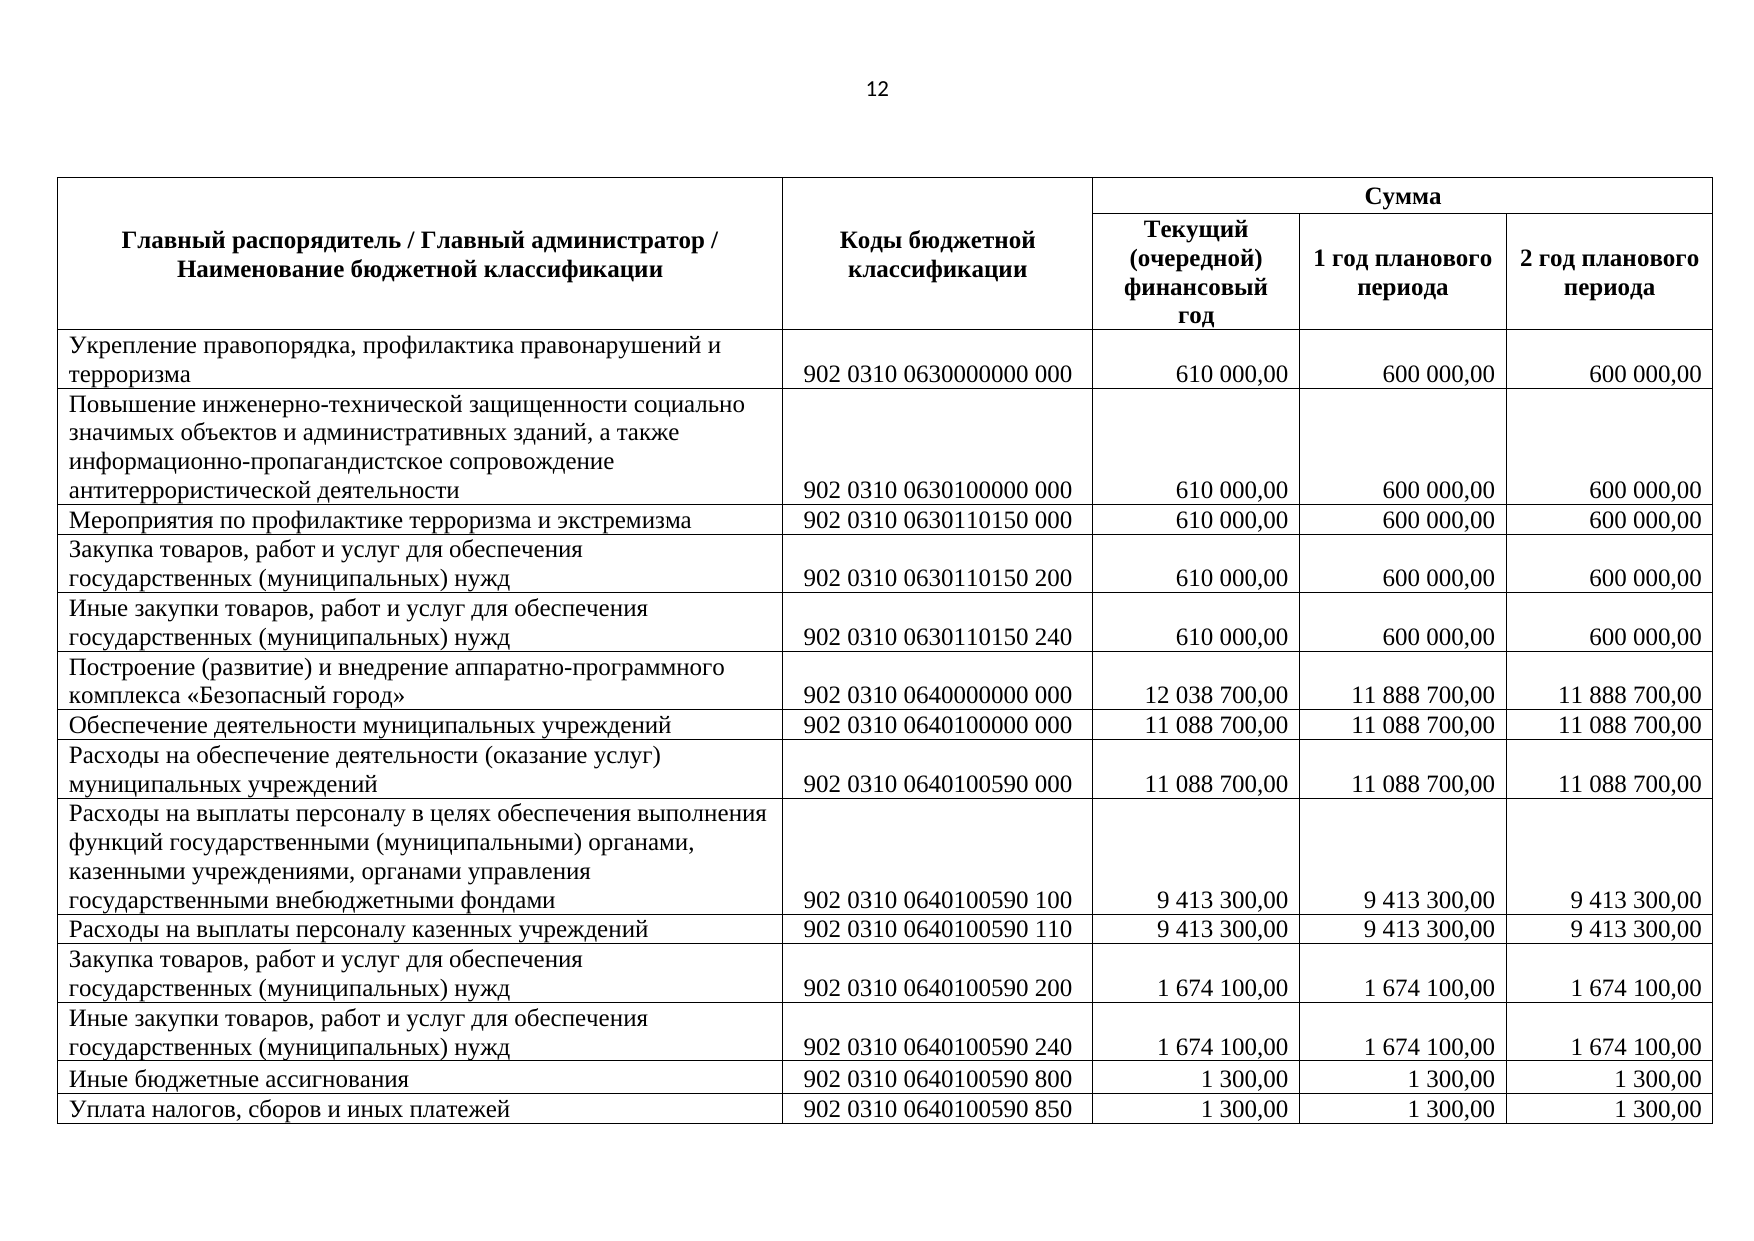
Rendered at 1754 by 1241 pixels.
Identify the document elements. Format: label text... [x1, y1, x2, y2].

table_cell 902 0310 0640100590 800 [783, 1061, 1092, 1093]
table_cell Закупка товаров, работ и услуг для обеспечения государственных (муниципальных) нужд [58, 535, 782, 592]
table_cell Укрепление правопорядка, профилактика правонарушений и терроризма [58, 330, 782, 388]
table_cell 1 300,00 [1300, 1061, 1506, 1093]
table_cell Обеспечение деятельности муниципальных учреждений [58, 710, 782, 739]
table_cell 600 000,00 [1300, 389, 1506, 504]
table_cell 902 0310 0640100590 200 [783, 944, 1092, 1002]
table_cell 610 000,00 [1093, 330, 1299, 388]
table_header Главный распорядитель / Главный администратор / Наименование бюджетной классификации [58, 178, 782, 329]
table_cell 11 088 700,00 [1093, 710, 1299, 739]
table_cell 610 000,00 [1093, 505, 1299, 533]
table_cell Иные закупки товаров, работ и услуг для обеспечения государственных (муниципальных) нужд [58, 593, 782, 651]
table_cell 600 000,00 [1507, 505, 1712, 533]
table_cell 1 674 100,00 [1300, 944, 1506, 1002]
table_cell 11 088 700,00 [1507, 740, 1712, 797]
table_cell Мероприятия по профилактике терроризма и экстремизма [58, 505, 782, 533]
table_cell 902 0310 0640100590 850 [783, 1094, 1092, 1123]
table_cell 1 674 100,00 [1093, 1003, 1299, 1060]
table_cell Повышение инженерно-технической защищенности социально значимых объектов и административных зданий, а также информационно-пропагандистское сопровождение антитеррористической деятельности [58, 389, 782, 504]
table_cell 600 000,00 [1507, 330, 1712, 388]
table_cell 902 0310 0630110150 240 [783, 593, 1092, 651]
table_cell 11 888 700,00 [1300, 652, 1506, 709]
table_cell Текущий (очередной) финансовый год [1093, 214, 1299, 329]
table_cell 11 088 700,00 [1300, 740, 1506, 797]
table_cell 902 0310 0640100590 000 [783, 740, 1092, 797]
table_cell 902 0310 0640100000 000 [783, 710, 1092, 739]
table_cell Построение (развитие) и внедрение аппаратно-программного комплекса «Безопасный город» [58, 652, 782, 709]
table_cell 2 год планового периода [1507, 214, 1712, 329]
table_cell 1 674 100,00 [1300, 1003, 1506, 1060]
table_cell 1 674 100,00 [1093, 944, 1299, 1002]
table_cell 902 0310 0640100590 110 [783, 915, 1092, 943]
table_cell 902 0310 0630110150 000 [783, 505, 1092, 533]
table_cell 11 088 700,00 [1093, 740, 1299, 797]
table_cell 902 0310 0630000000 000 [783, 330, 1092, 388]
table_cell 902 0310 0630100000 000 [783, 389, 1092, 504]
table_cell 902 0310 0630110150 200 [783, 535, 1092, 592]
table_cell Расходы на обеспечение деятельности (оказание услуг) муниципальных учреждений [58, 740, 782, 797]
table_cell 1 300,00 [1507, 1094, 1712, 1123]
table_cell 610 000,00 [1093, 535, 1299, 592]
table_cell 9 413 300,00 [1300, 799, 1506, 913]
table_cell 1 300,00 [1507, 1061, 1712, 1093]
table_cell 9 413 300,00 [1507, 799, 1712, 913]
table_cell 610 000,00 [1093, 389, 1299, 504]
table_cell 1 300,00 [1093, 1094, 1299, 1123]
table_cell 1 674 100,00 [1507, 944, 1712, 1002]
table_cell 9 413 300,00 [1507, 915, 1712, 943]
table_cell 11 888 700,00 [1507, 652, 1712, 709]
table_cell Расходы на выплаты персоналу в целях обеспечения выполнения функций государственными (муниципальными) органами, казенными учреждениями, органами управления государственными внебюджетными фондами [58, 799, 782, 913]
table_cell 600 000,00 [1300, 505, 1506, 533]
table_cell 1 300,00 [1093, 1061, 1299, 1093]
table_cell 600 000,00 [1507, 389, 1712, 504]
table_cell 11 088 700,00 [1507, 710, 1712, 739]
table_cell 600 000,00 [1300, 535, 1506, 592]
table_cell 902 0310 0640100590 100 [783, 799, 1092, 913]
table_cell 600 000,00 [1507, 535, 1712, 592]
table_cell 600 000,00 [1507, 593, 1712, 651]
table_cell 11 088 700,00 [1300, 710, 1506, 739]
table_cell Расходы на выплаты персоналу казенных учреждений [58, 915, 782, 943]
table_cell 902 0310 0640100590 240 [783, 1003, 1092, 1060]
table_cell 1 674 100,00 [1507, 1003, 1712, 1060]
table_cell 902 0310 0640000000 000 [783, 652, 1092, 709]
table_cell 610 000,00 [1093, 593, 1299, 651]
table_header Коды бюджетной классификации [783, 178, 1092, 329]
table_cell 9 413 300,00 [1300, 915, 1506, 943]
table_cell Иные бюджетные ассигнования [58, 1061, 782, 1093]
table_header Сумма [1093, 178, 1712, 213]
table_cell 1 год планового периода [1300, 214, 1506, 329]
table_cell Иные закупки товаров, работ и услуг для обеспечения государственных (муниципальных) нужд [58, 1003, 782, 1060]
table_cell Закупка товаров, работ и услуг для обеспечения государственных (муниципальных) нужд [58, 944, 782, 1002]
table_cell 9 413 300,00 [1093, 799, 1299, 913]
table_cell 600 000,00 [1300, 593, 1506, 651]
table_cell Уплата налогов, сборов и иных платежей [58, 1094, 782, 1123]
table_cell 1 300,00 [1300, 1094, 1506, 1123]
table_cell 12 038 700,00 [1093, 652, 1299, 709]
table_cell 9 413 300,00 [1093, 915, 1299, 943]
table_cell 600 000,00 [1300, 330, 1506, 388]
